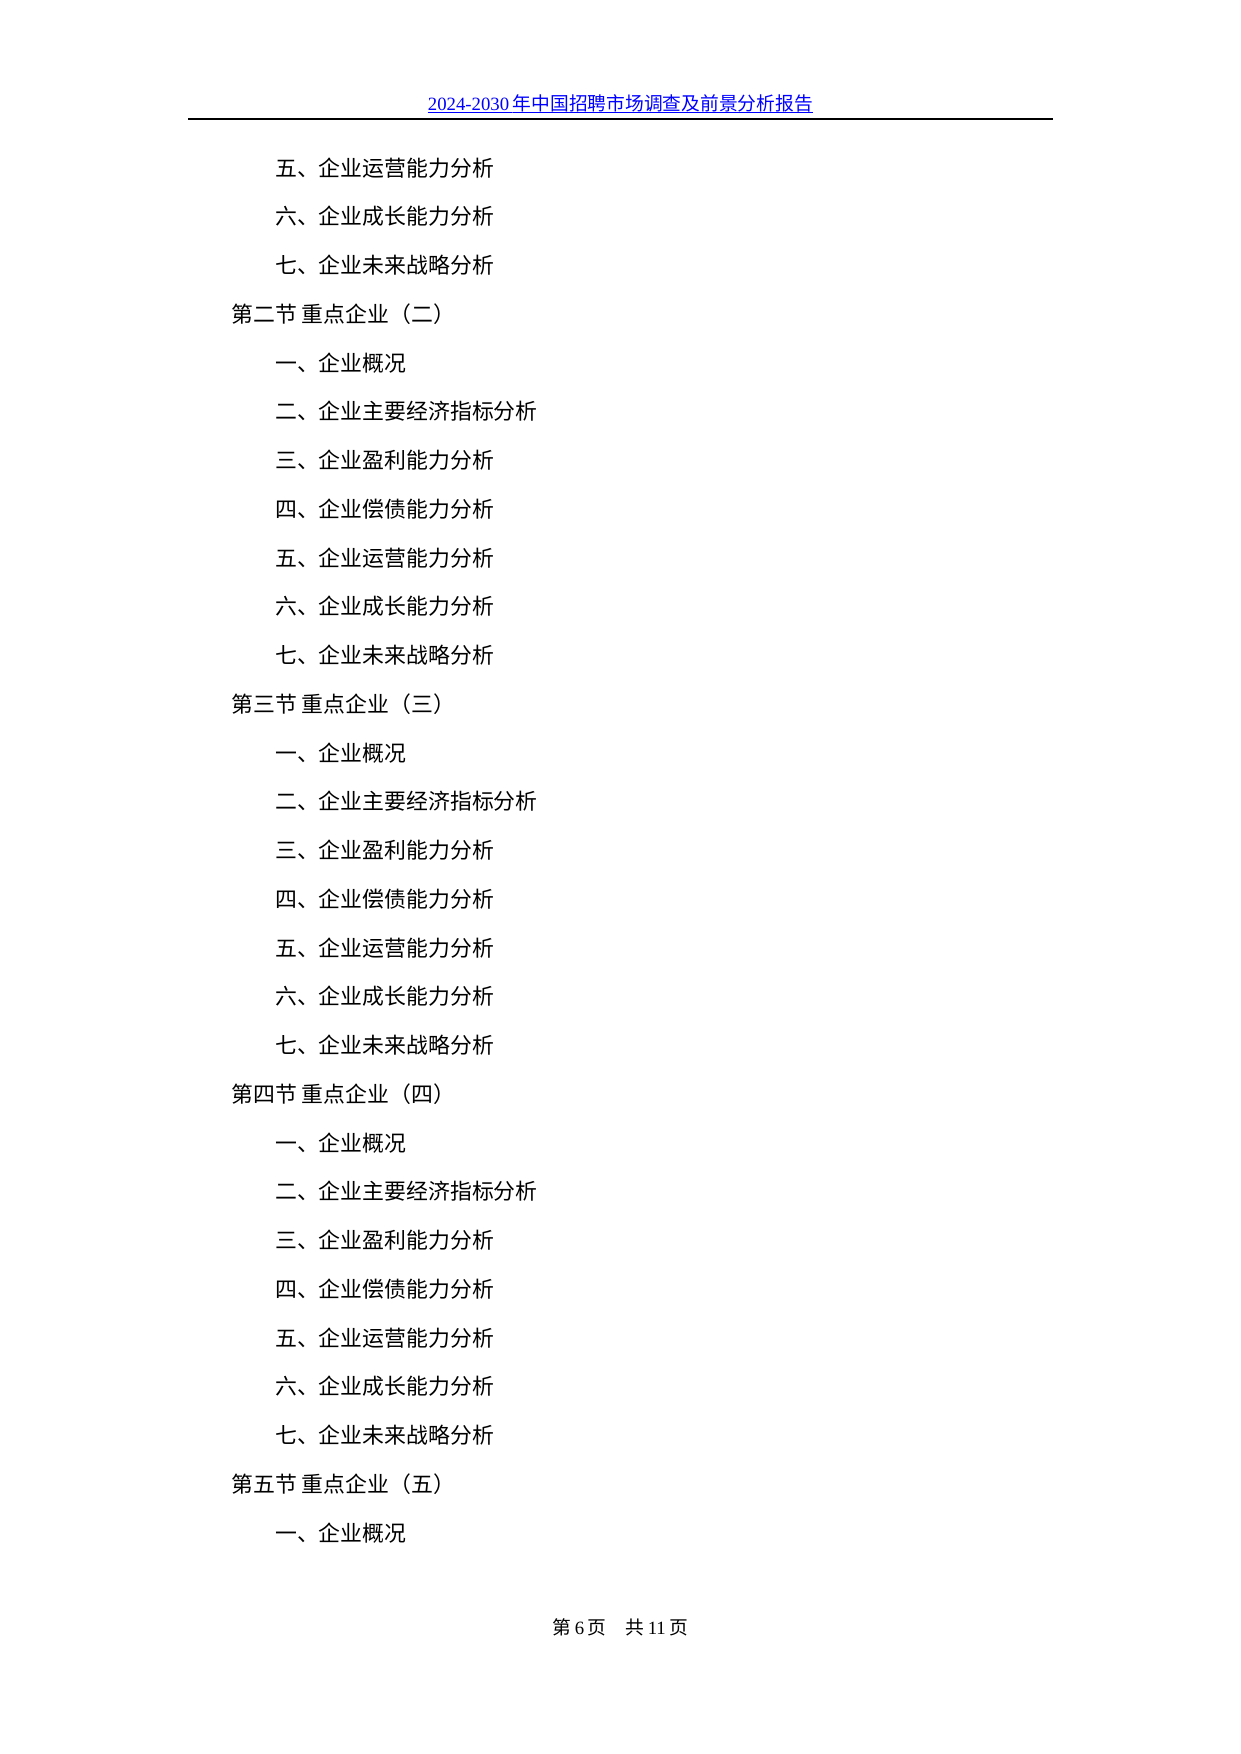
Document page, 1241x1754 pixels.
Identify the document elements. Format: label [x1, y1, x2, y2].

text [187, 150, 1053, 1548]
